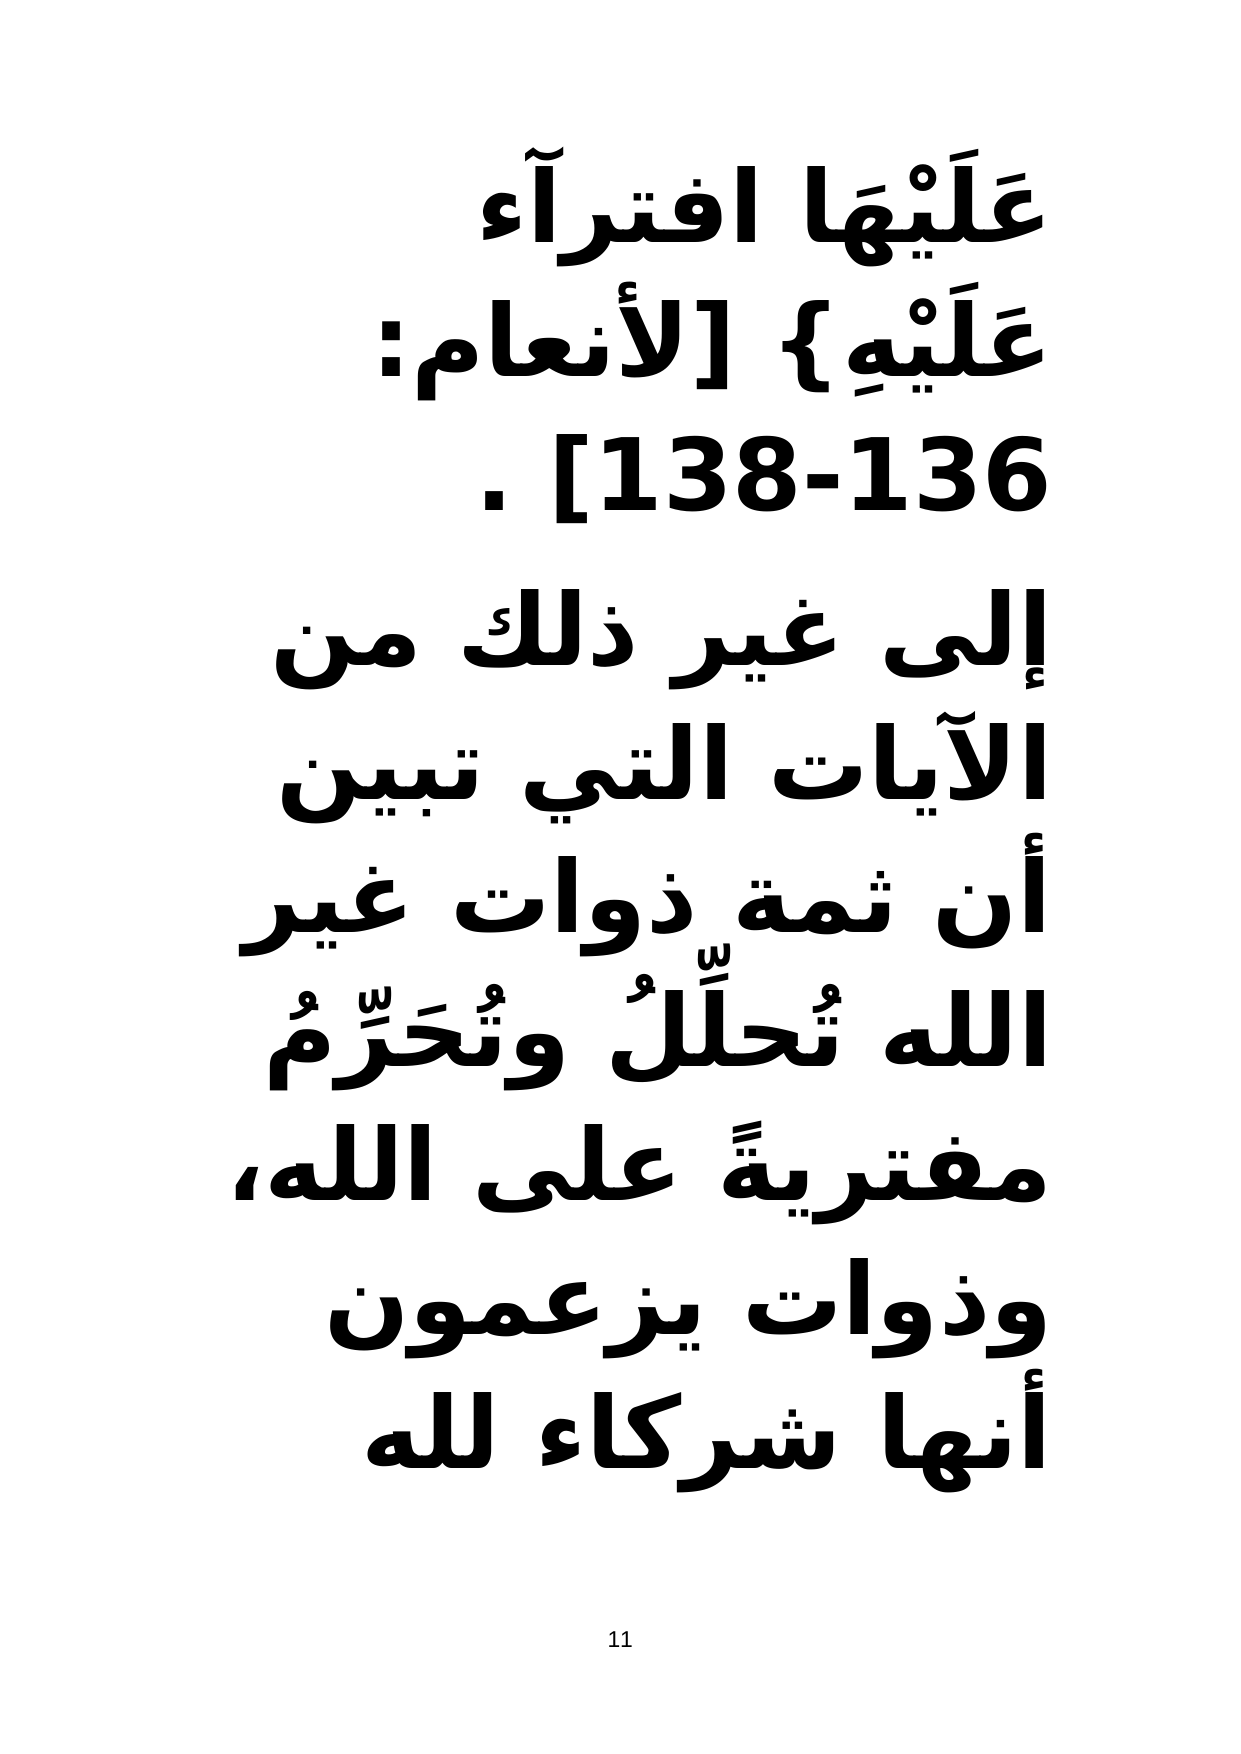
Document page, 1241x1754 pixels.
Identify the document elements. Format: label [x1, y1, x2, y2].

text [187, 150, 1053, 534]
text [187, 572, 1053, 1492]
